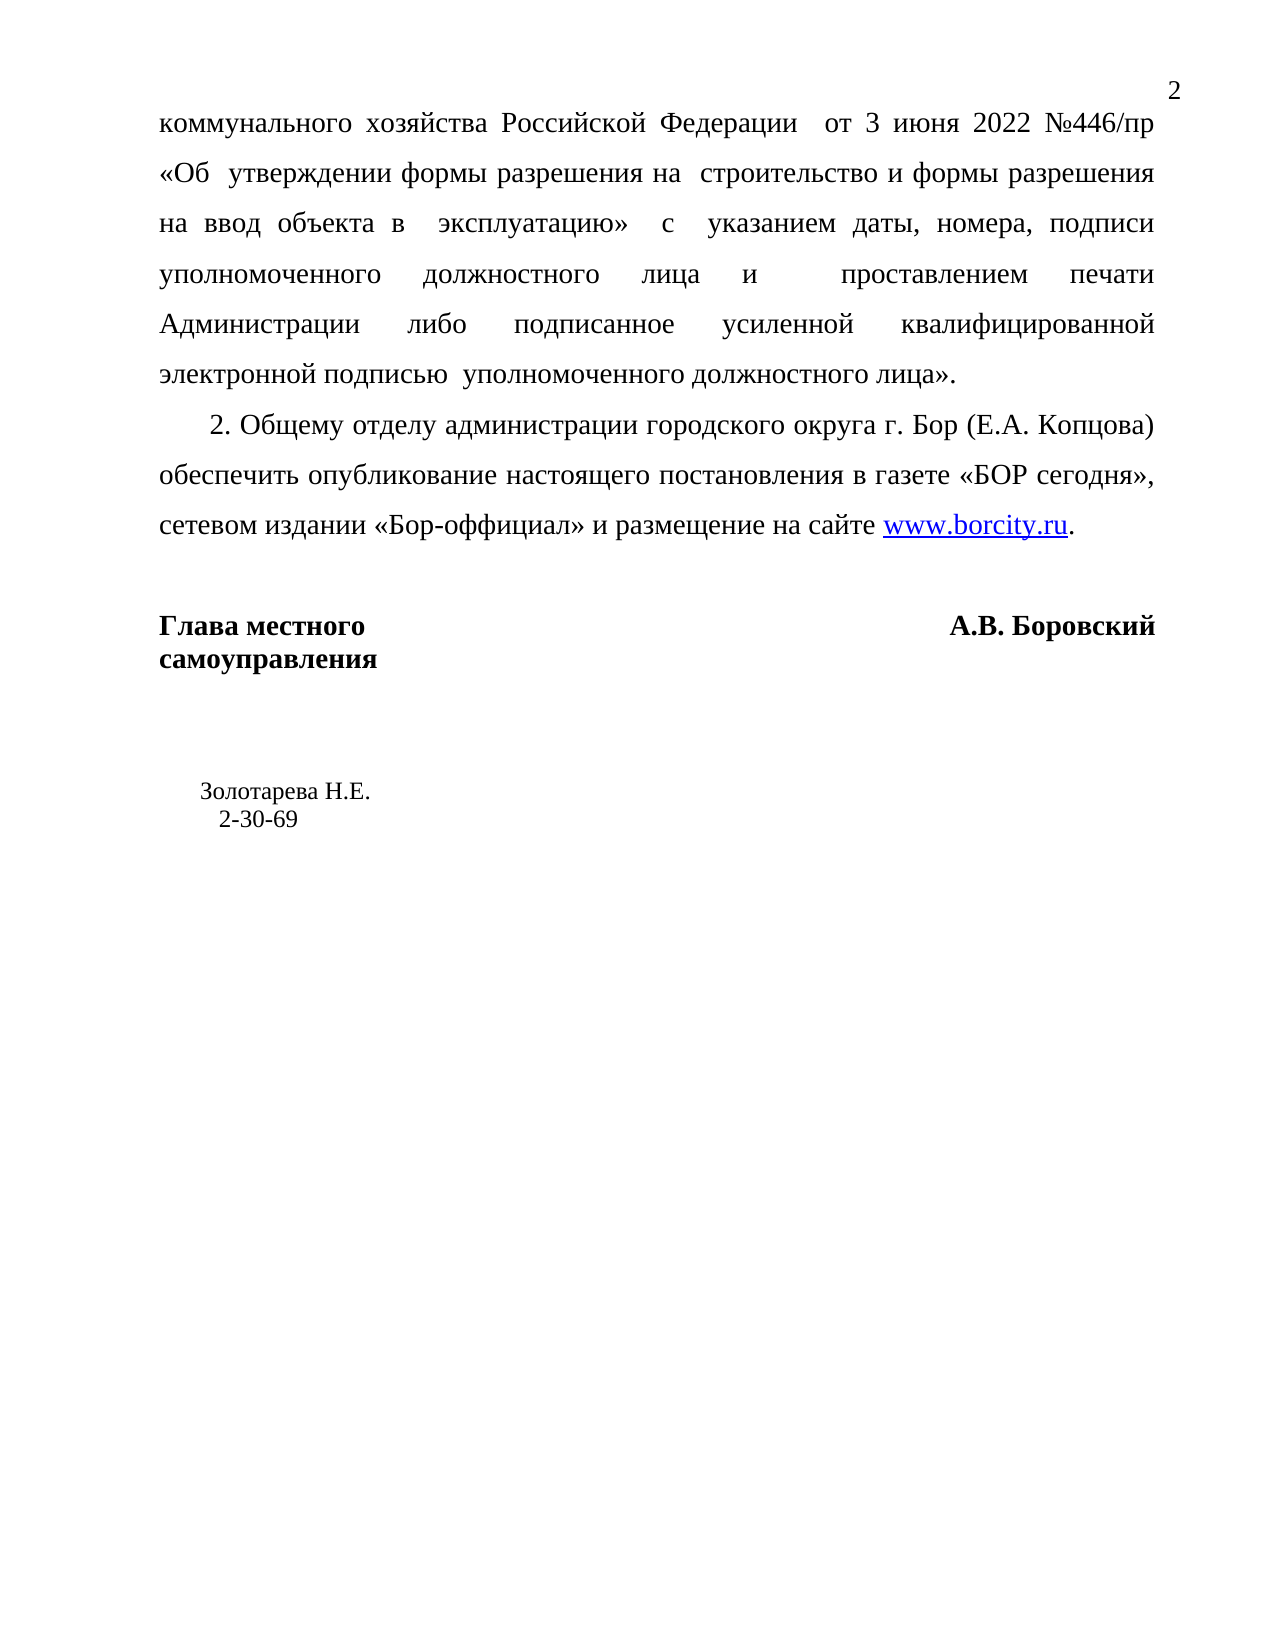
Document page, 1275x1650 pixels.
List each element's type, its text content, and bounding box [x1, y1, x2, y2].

text Золотарева Н.Е. [162, 776, 1181, 804]
table_cell Глава местного самоуправления [148, 608, 543, 675]
table_cell А.В. Боровский [543, 608, 1167, 675]
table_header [148, 105, 1167, 608]
text 2-30-69 [162, 804, 1181, 833]
